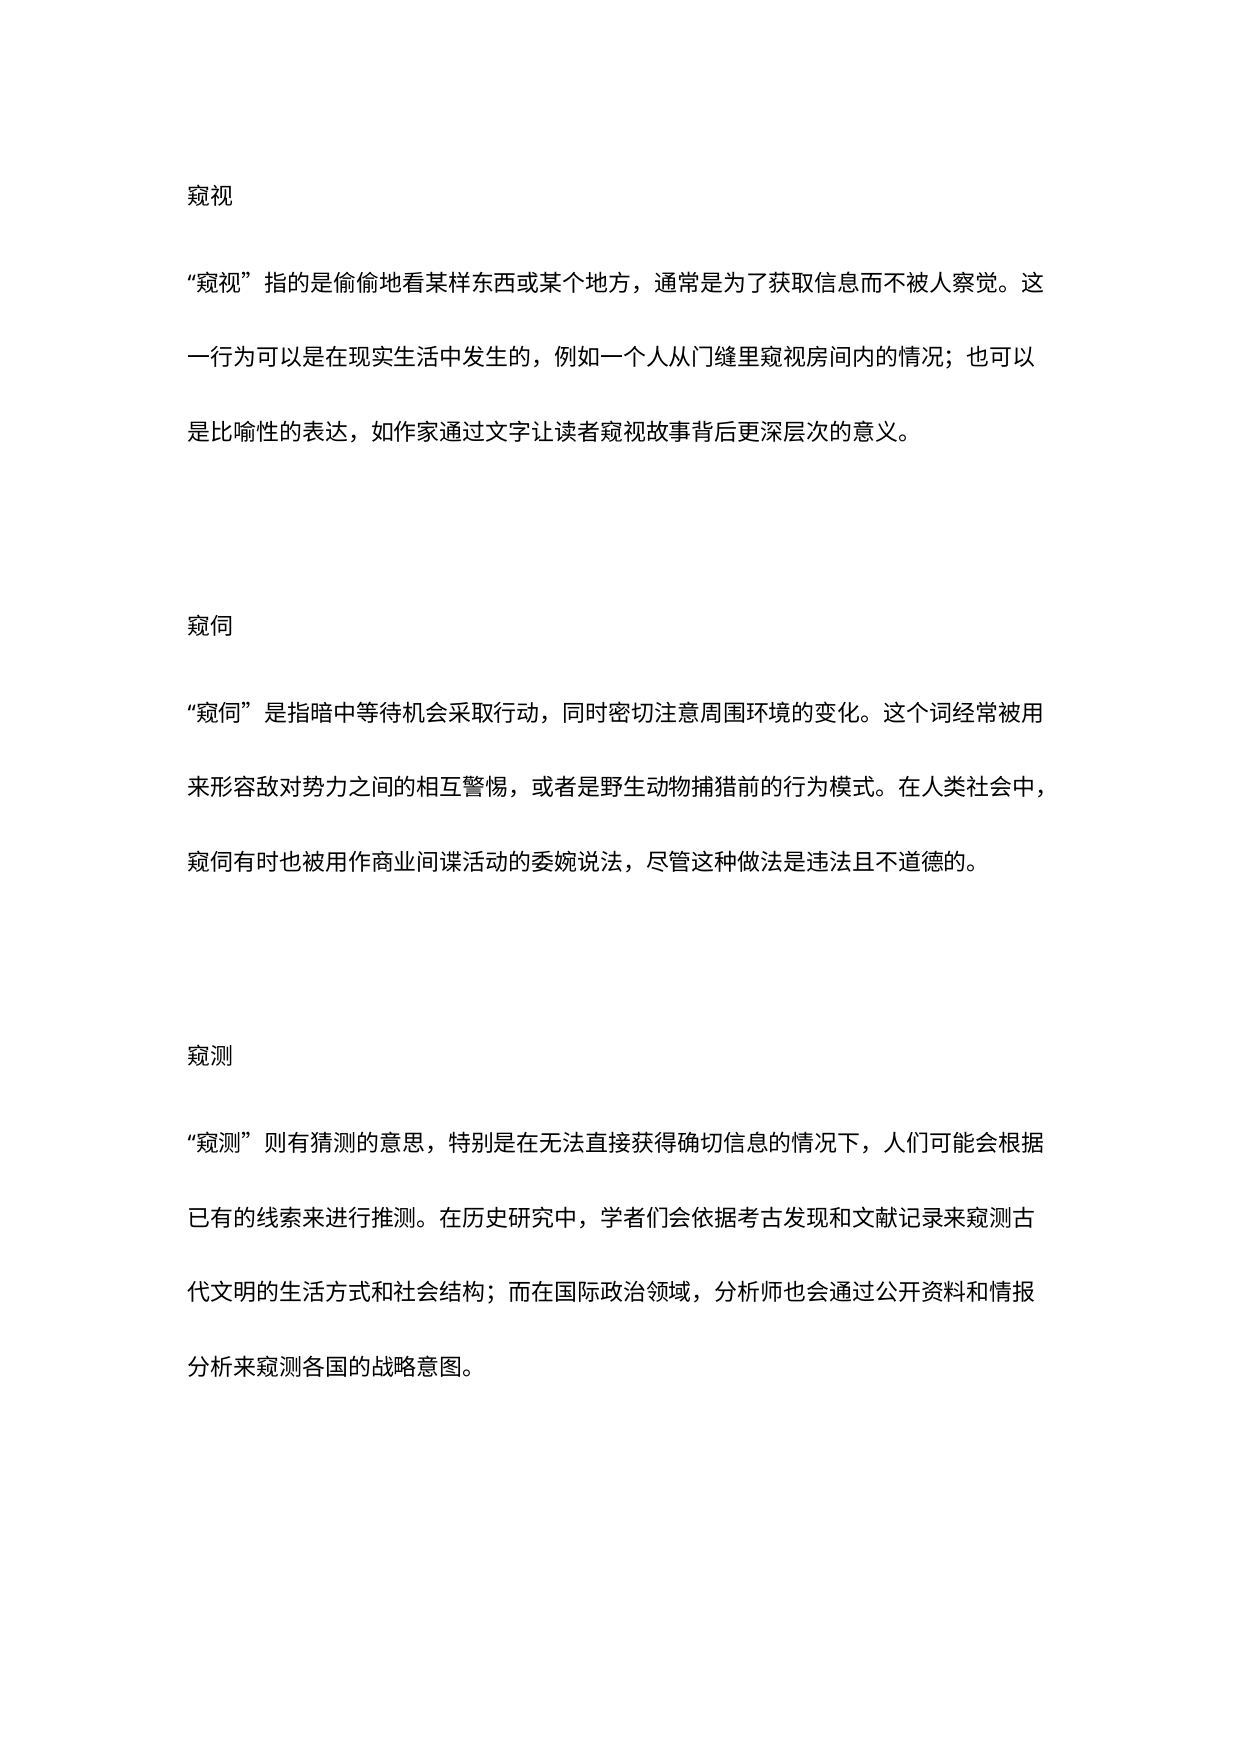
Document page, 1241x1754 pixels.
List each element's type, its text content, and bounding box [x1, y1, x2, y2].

text 窥视 [187, 162, 1053, 227]
text 窥伺 [187, 592, 1053, 657]
text “窥伺”是指暗中等待机会采取行动，同时密切注意周围环境的变化。这个词经常被用来形容敌对势力之间的相互警惕，或者是野生动物捕猎前的行为模式。在人类社会中，窥伺有时也被用作商业间谍活动的委婉说法，尽管这种做法是违法且不道德的。 [187, 679, 1053, 893]
text 窥测 [187, 1022, 1053, 1087]
text “窥视”指的是偷偷地看某样东西或某个地方，通常是为了获取信息而不被人察觉。这一行为可以是在现实生活中发生的，例如一个人从门缝里窥视房间内的情况；也可以是比喻性的表达，如作家通过文字让读者窥视故事背后更深层次的意义。 [187, 248, 1053, 463]
text “窥测”则有猜测的意思，特别是在无法直接获得确切信息的情况下，人们可能会根据已有的线索来进行推测。在历史研究中，学者们会依据考古发现和文献记录来窥测古代文明的生活方式和社会结构；而在国际政治领域，分析师也会通过公开资料和情报分析来窥测各国的战略意图。 [187, 1109, 1053, 1398]
